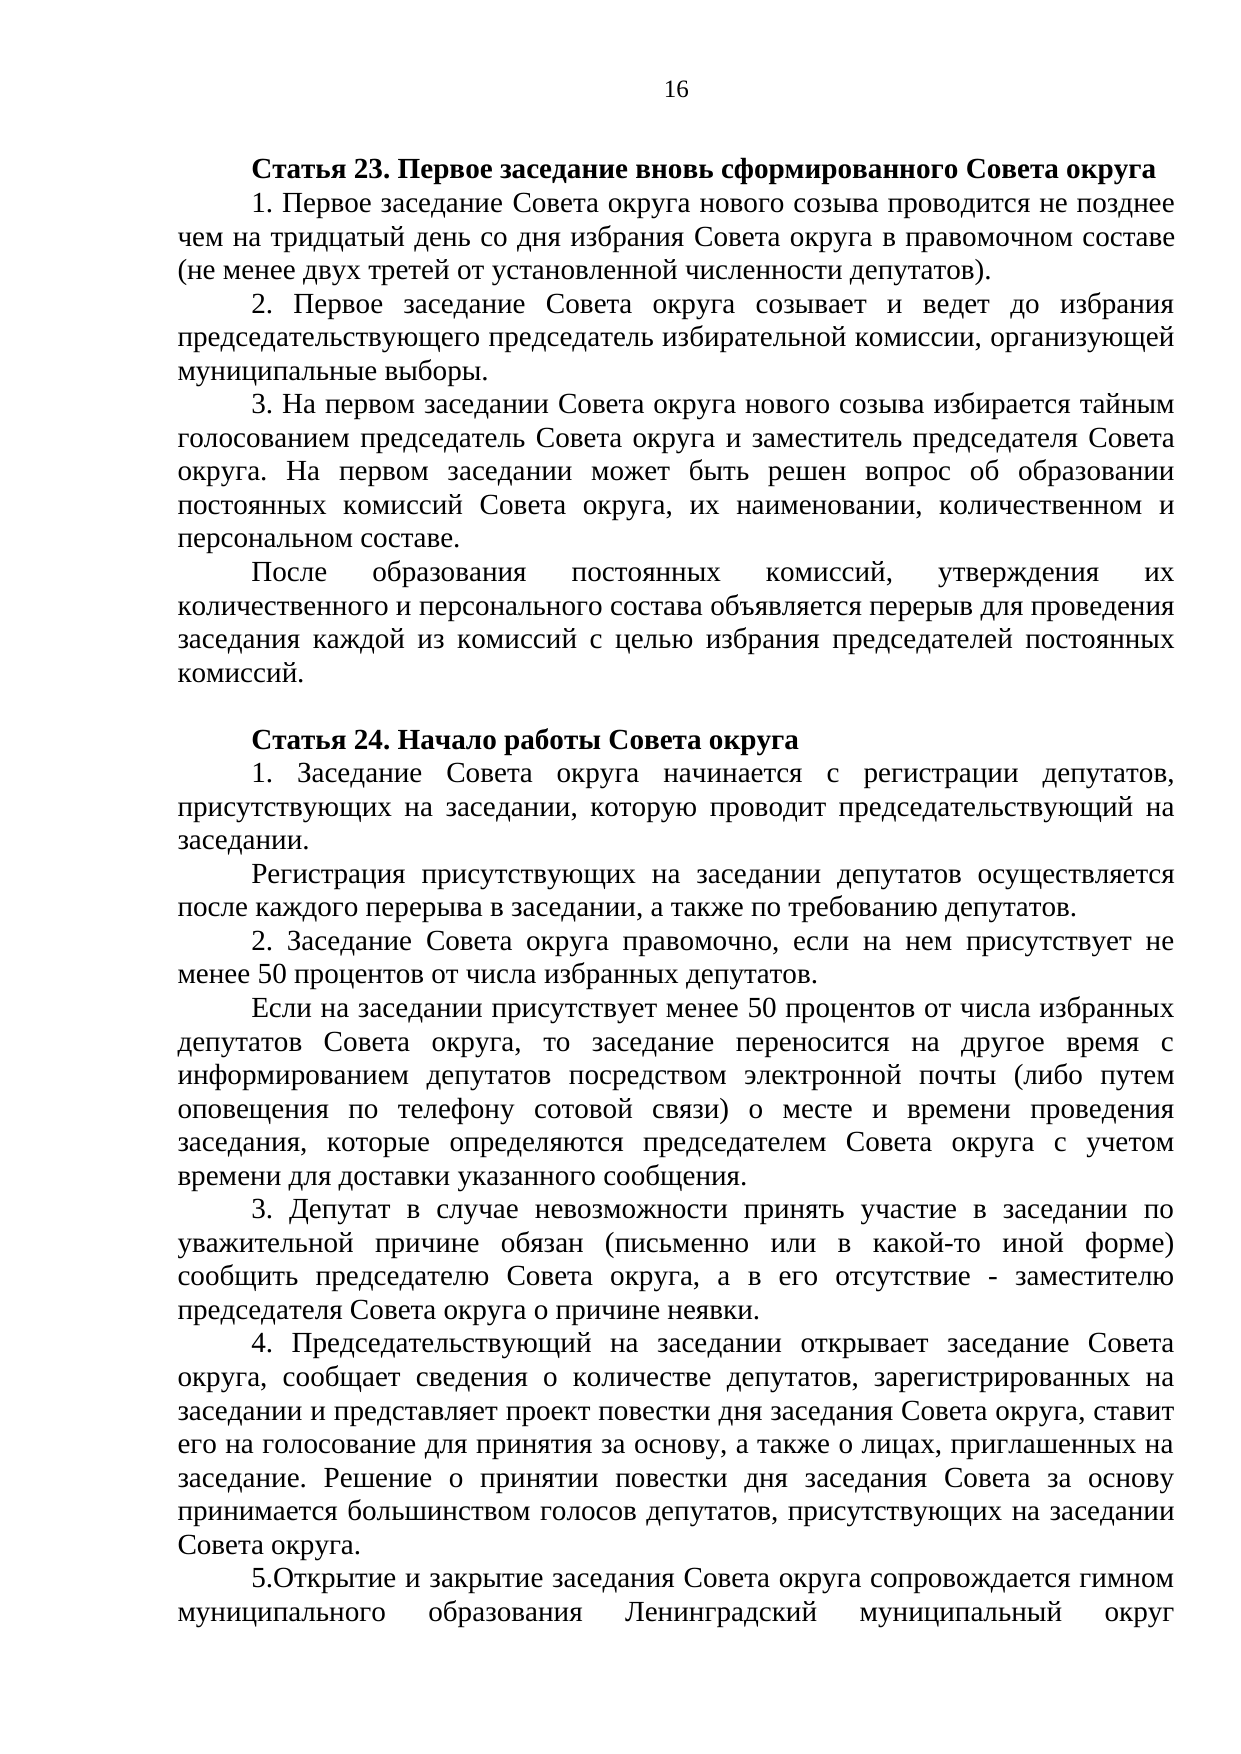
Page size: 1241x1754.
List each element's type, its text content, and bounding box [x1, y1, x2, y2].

text Статья 24. Начало работы Совета округа [177, 722, 1175, 755]
text Статья 23. Первое заседание вновь сформированного Совета округа [177, 152, 1175, 185]
text 2. Заседание Совета округа правомочно, если на нем присутствует не менее 50 процентов от числа избранных депутатов. [177, 923, 1175, 990]
text После образования постоянных комиссий, утверждения их количественного и персонального состава объявляется перерыв для проведения заседания каждой из комиссий с целью избрания председателей постоянных комиссий. [177, 554, 1175, 688]
text 1. Заседание Совета округа начинается с регистрации депутатов, присутствующих на заседании, которую проводит председательствующий на заседании. [177, 755, 1175, 856]
text 1. Первое заседание Совета округа нового созыва проводится не позднее чем на тридцатый день со дня избрания Совета округа в правомочном составе (не менее двух третей от установленной численности депутатов). [177, 185, 1175, 286]
text 2. Первое заседание Совета округа созывает и ведет до избрания председательствующего председатель избирательной комиссии, организующей муниципальные выборы. [177, 286, 1175, 386]
text Регистрация присутствующих на заседании депутатов осуществляется после каждого перерыва в заседании, а также по требованию депутатов. [177, 856, 1175, 923]
text 4. Председательствующий на заседании открывает заседание Совета округа, сообщает сведения о количестве депутатов, зарегистрированных на заседании и представляет проект повестки дня заседания Совета округа, ставит его на голосование для принятия за основу, а также о лицах, приглашенных на заседание. Решение о принятии повестки дня заседания Совета за основу принимается большинством голосов депутатов, присутствующих на заседании Совета округа. [177, 1326, 1175, 1560]
text Если на заседании присутствует менее 50 процентов от числа избранных депутатов Совета округа, то заседание переносится на другое время с информированием депутатов посредством электронной почты (либо путем оповещения по телефону сотовой связи) о месте и времени проведения заседания, которые определяются председателем Совета округа с учетом времени для доставки указанного сообщения. [177, 990, 1175, 1191]
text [177, 1560, 1175, 1627]
text 3. На первом заседании Совета округа нового созыва избирается тайным голосованием председатель Совета округа и заместитель председателя Совета округа. На первом заседании может быть решен вопрос об образовании постоянных комиссий Совета округа, их наименовании, количественном и персональном составе. [177, 386, 1175, 554]
text 3. Депутат в случае невозможности принять участие в заседании по уважительной причине обязан (письменно или в какой-то иной форме) сообщить председателю Совета округа, а в его отсутствие - заместителю председателя Совета округа о причине неявки. [177, 1191, 1175, 1326]
